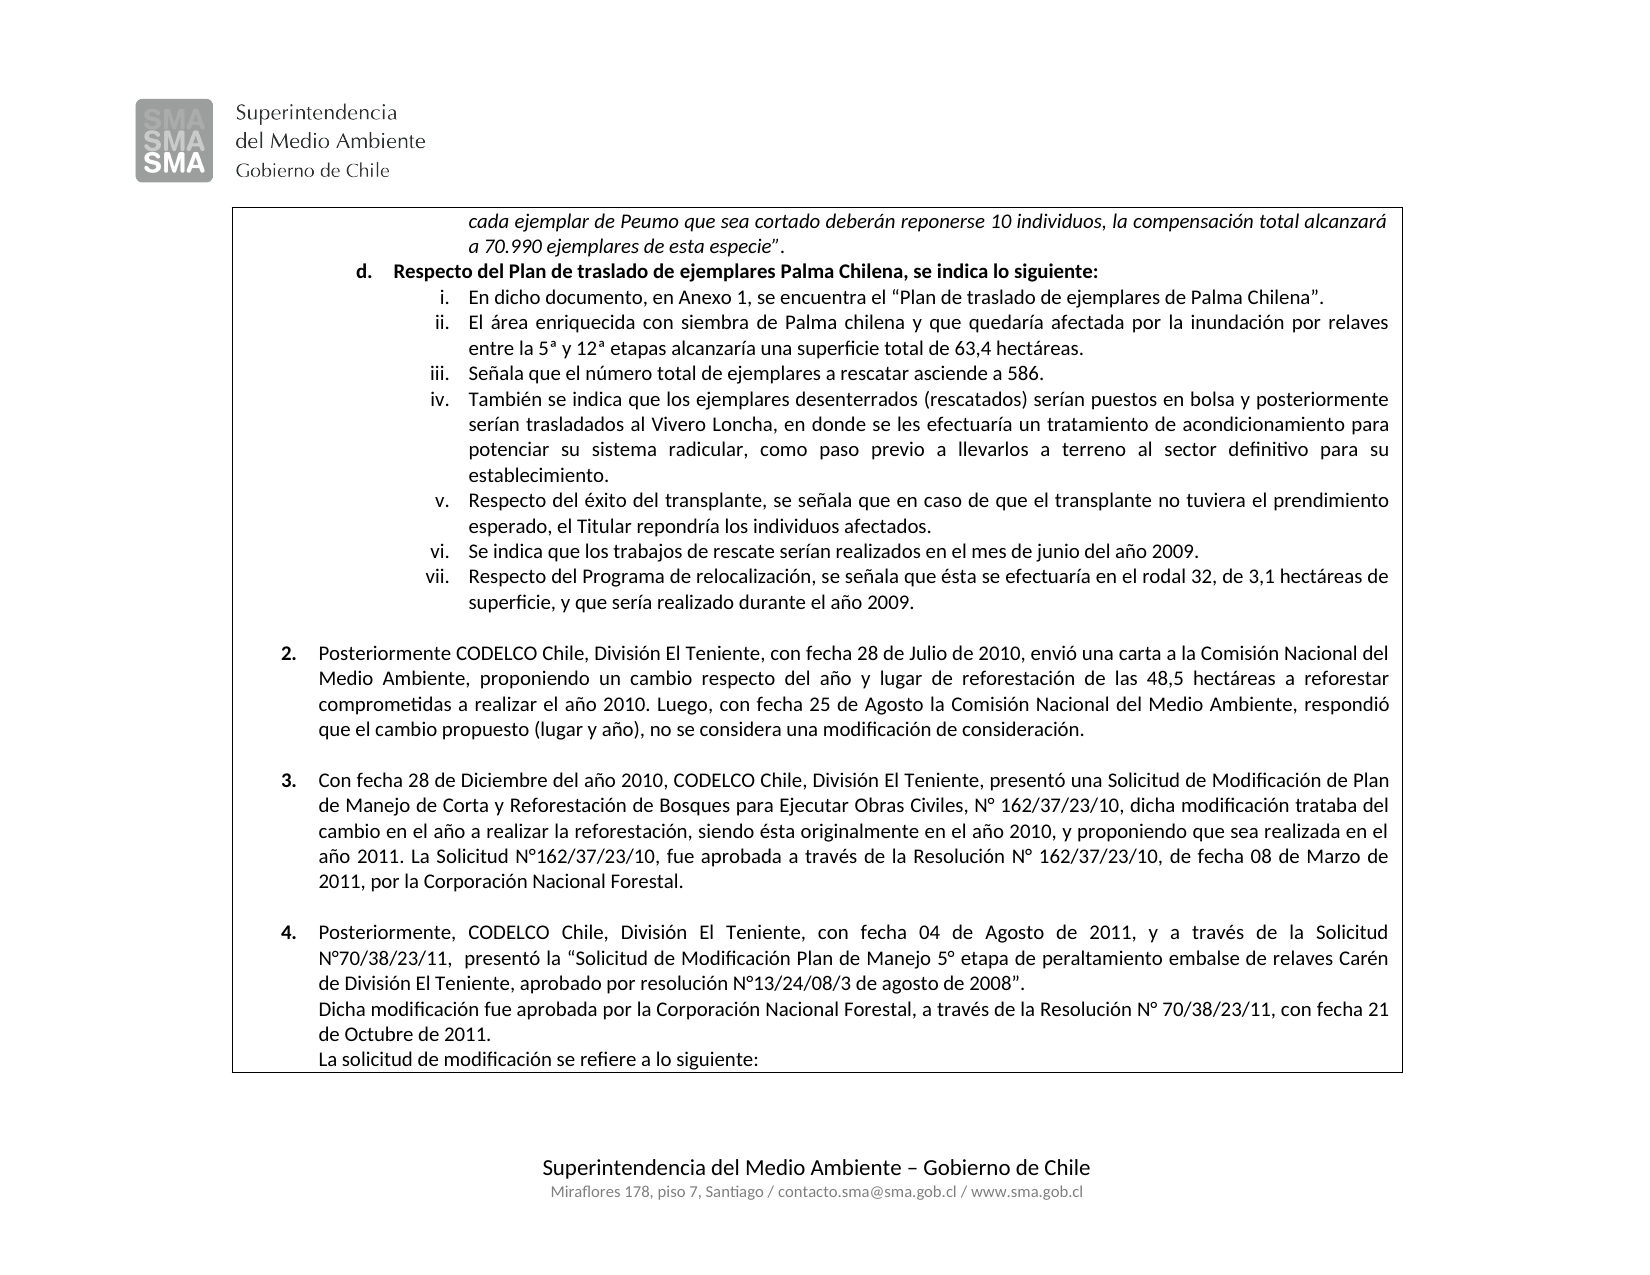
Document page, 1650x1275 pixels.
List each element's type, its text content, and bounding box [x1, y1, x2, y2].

picture [119, 84, 443, 202]
